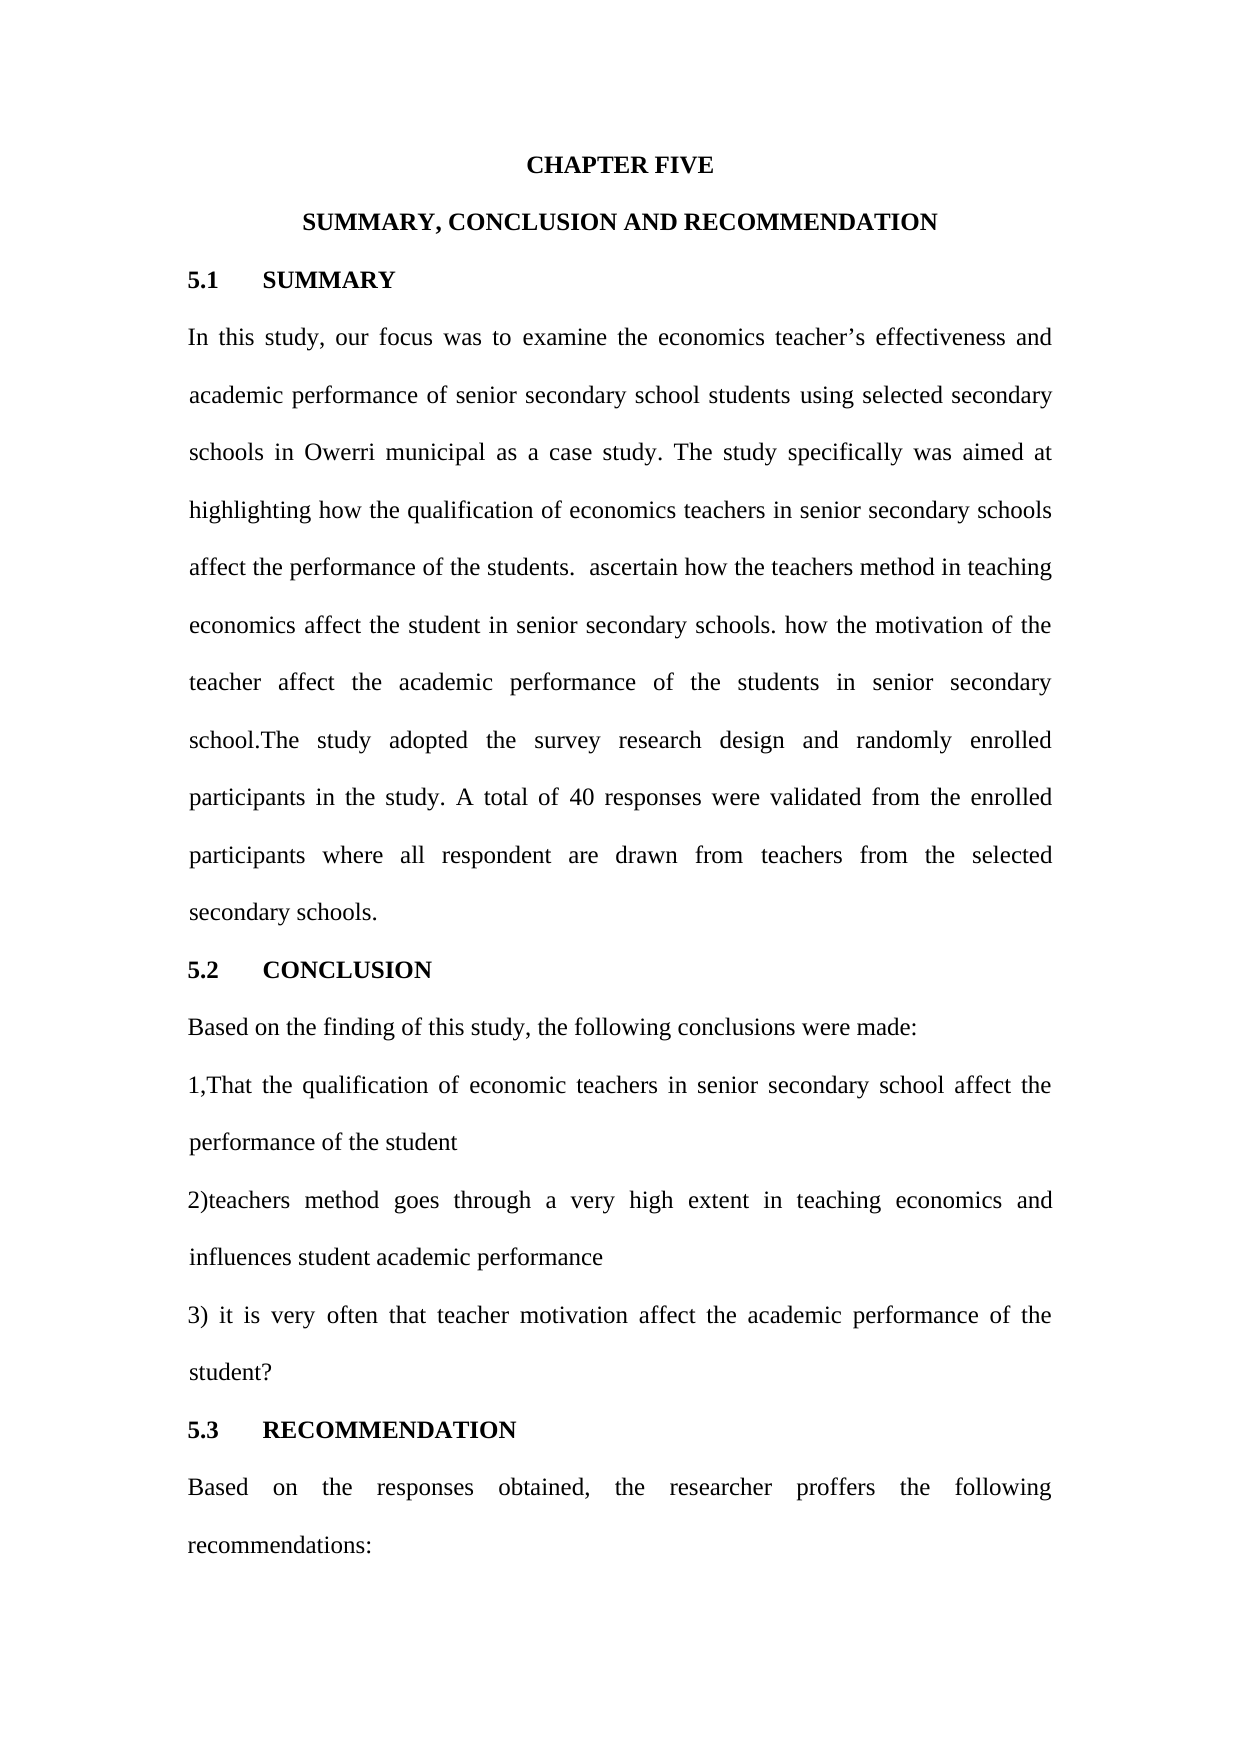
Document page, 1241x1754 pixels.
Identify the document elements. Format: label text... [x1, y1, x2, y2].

list 1,That the qualification of economic teachers in senior secondary school affect the performance of the student [187, 1070, 1053, 1156]
list 3) it is very often that teacher motivation affect the academic performance of the student? [187, 1300, 1053, 1386]
text Based on the responses obtained, the researcher proffers the following recommendations: [187, 1472, 1053, 1559]
list In this study, our focus was to examine the economics teacher’s effectiveness and academic performance of senior secondary school students using selected secondary schools in Owerri municipal as a case study. The study specifically was aimed at highlighting how the qualification of economics teachers in senior secondary schools affect the performance of the students. ascertain how the teachers method in teaching economics affect the student in senior secondary schools. how the motivation of the teacher affect the academic performance of the students in senior secondary school.The study adopted the survey research design and randomly enrolled participants in the study. A total of 40 responses were validated from the enrolled participants where all respondent are drawn from teachers from the selected secondary schools. [187, 322, 1053, 926]
list Based on the finding of this study, the following conclusions were made: [187, 1012, 1053, 1041]
list 5.2 CONCLUSION [187, 955, 1053, 984]
text CHAPTER FIVE [187, 150, 1053, 179]
list 2)teachers method goes through a very high extent in teaching economics and influences student academic performance [187, 1185, 1053, 1271]
text 5.1 SUMMARY [187, 265, 1053, 294]
text SUMMARY, CONCLUSION AND RECOMMENDATION [187, 207, 1053, 236]
text 5.3 RECOMMENDATION [187, 1415, 1053, 1444]
